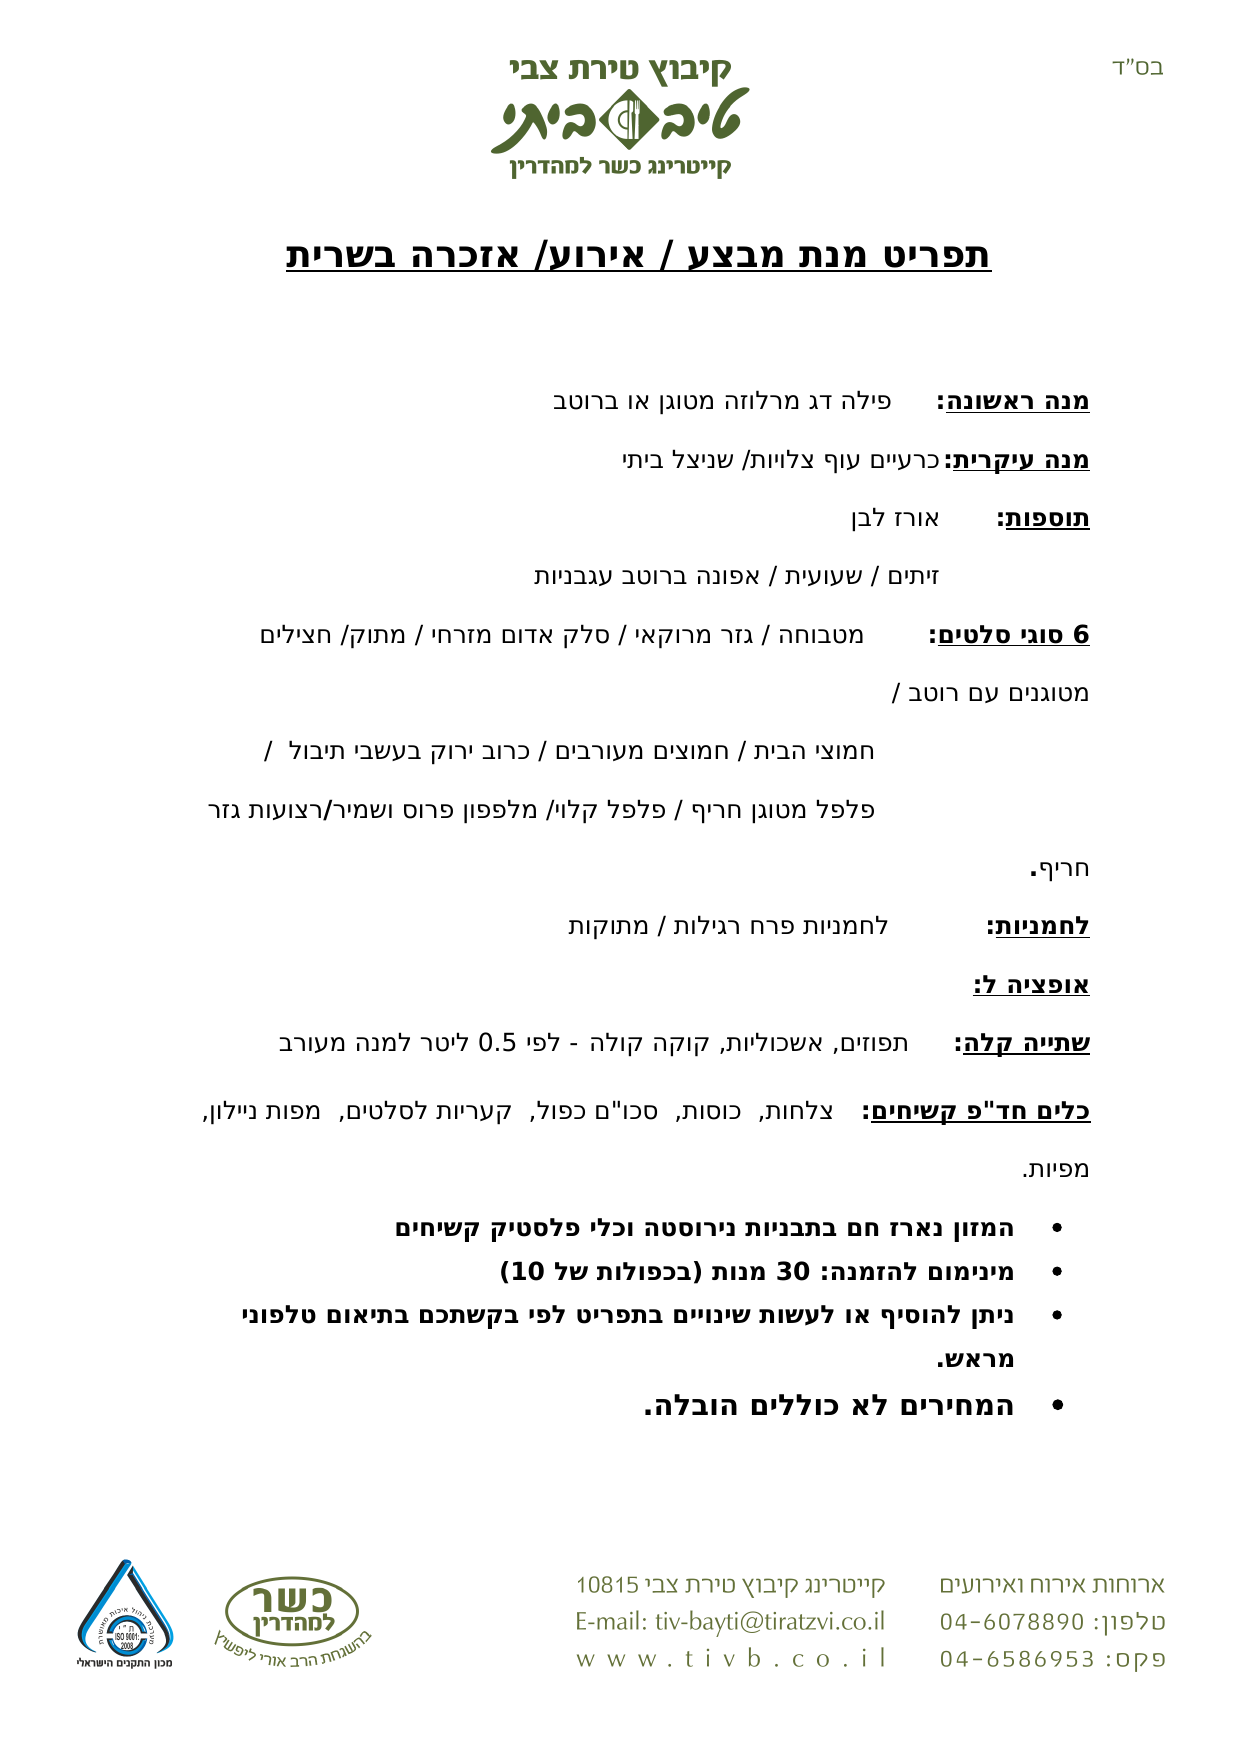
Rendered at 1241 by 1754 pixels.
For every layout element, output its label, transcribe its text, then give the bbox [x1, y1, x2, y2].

list מינימום להזמנה: 30 מנות (בכפולות של 10) [187, 1257, 1053, 1286]
text חמוצי הבית / חמוצים מעורבים / כרוב ירוק בעשבי תיבול / [187, 737, 1090, 766]
list ניתן להוסיף או לעשות שינויים בתפריט לפי בקשתכם בתיאום טלפוני מראש. [187, 1300, 1053, 1373]
text אופציה ל: [187, 970, 1090, 999]
list המחירים לא כוללים הובלה. [187, 1388, 1053, 1422]
picture [0, 2, 1240, 211]
picture [0, 1496, 1241, 1726]
list המזון נארז חם בתבניות נירוסטה וכלי פלסטיק קשיחים [187, 1213, 1053, 1242]
text שתייה קלה: תפוזים, אשכוליות, קוקה קולה - לפי 0.5 ליטר למנה מעורב [187, 1028, 1090, 1057]
text תוספות: אורז לבן [187, 503, 1090, 532]
text תפריט מנת מבצע / אירוע/ אזכרה בשרית [187, 150, 1090, 276]
text מנה עיקרית: כרעיים עוף צלויות/ שניצל ביתי [187, 445, 1090, 474]
text 6 סוגי סלטים: מטבוחה / גזר מרוקאי / סלק אדום מזרחי / מתוק/ חצילים מטוגנים עם רוטב / [187, 620, 1090, 707]
text כלים חד"פ קשיחים: צלחות, כוסות, סכו"ם כפול, קעריות לסלטים, מפות ניילון, מפיות. [187, 1096, 1090, 1184]
text פלפל מטוגן חריף / פלפל קלוי/ מלפפון פרוס ושמיר/רצועות גזר חריף. [187, 795, 1090, 882]
text לחמניות: לחמניות פרח רגילות / מתוקות [187, 912, 1090, 941]
text מנה ראשונה: פילה דג מרלוזה מטוגן או ברוטב [187, 387, 1090, 416]
text זיתים / שעועית / אפונה ברוטב עגבניות [187, 562, 1090, 591]
